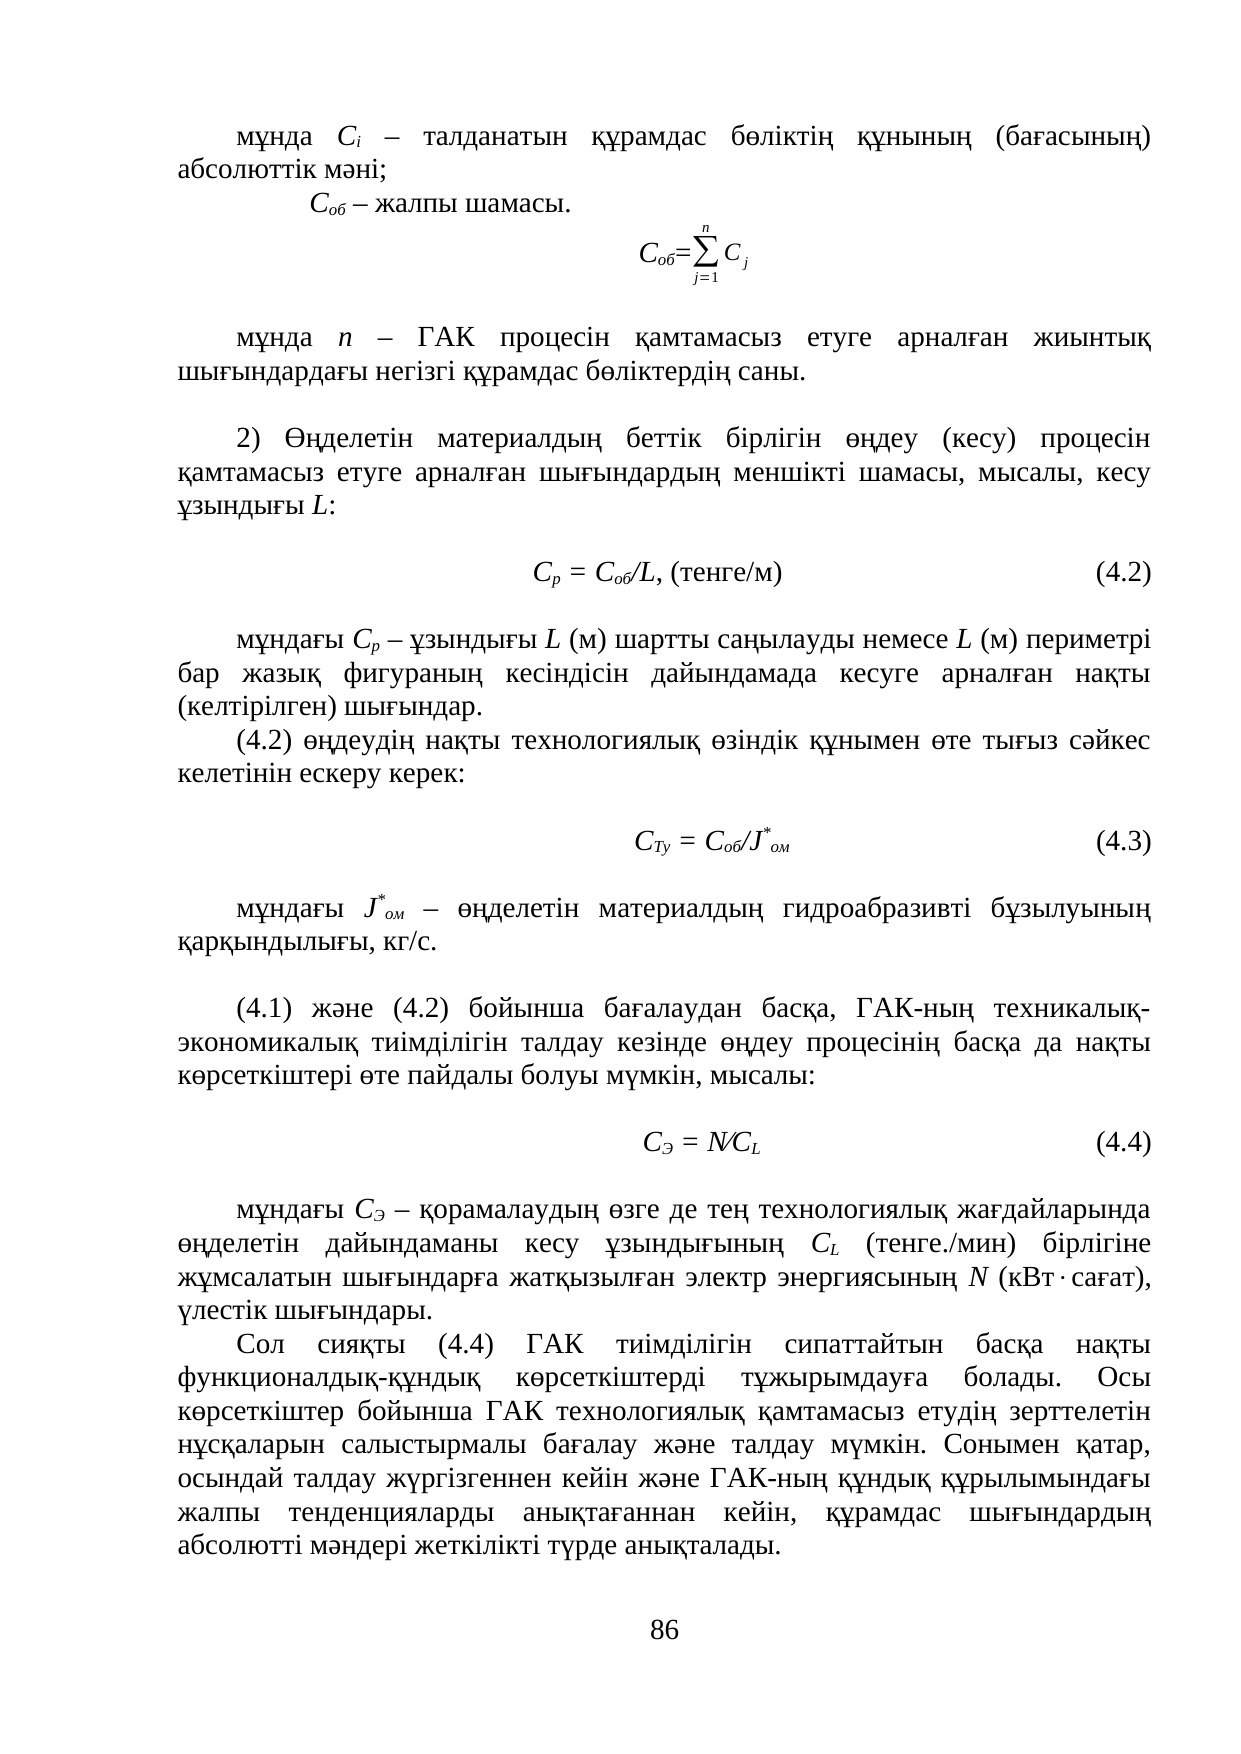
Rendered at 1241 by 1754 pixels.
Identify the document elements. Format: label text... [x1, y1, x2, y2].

text (4.1) және (4.2) бойынша бағалаудан басқа, ГАК-ның техникалық-экономикалық тиімділігін талдау кезінде өңдеу процесінің басқа да нақты көрсеткіштері өте пайдалы болуы мүмкін, мысалы: [177, 990, 1152, 1091]
text Соб= [177, 219, 1152, 286]
text СТу = Соб/J*ом (4.3) [177, 823, 1152, 856]
text мұнда n – ГАК процесін қамтамасыз етуге арналған жиынтық шығындардағы негізгі құрамдас бөліктердің саны. [177, 319, 1152, 387]
text мұндағы Ср – ұзындығы L (м) шартты саңылауды немесе L (м) периметрі бар жазық фигураның кесіндісін дайындамада кесуге арналған нақты (келтірілген) шығындар. [177, 621, 1152, 722]
text 2) Өңделетін материалдың беттік бірлігін өңдеу (кесу) процесін қамтамасыз етуге арналған шығындардың меншікті шамасы, мысалы, кесу ұзындығы L: [177, 420, 1152, 521]
text мұндағы J*ом – өңделетін материалдың гидроабразивті бұзылуының қарқындылығы, кг/с. [177, 890, 1152, 957]
text мұнда Сi – талданатын құрамдас бөліктің құнының (бағасының) абсолюттік мәні; [177, 118, 1152, 185]
text Ср = Соб/L, (тенге/м) (4.2) [177, 554, 1152, 588]
text мұндағы СЭ – қорамалаудың өзге де тең технологиялық жағдайларында өңделетін дайындаманы кесу ұзындығының СL (тенге./мин) бірлігіне жұмсалатын шығындарға жатқызылған электр энергиясының N (кВтсағат), үлестік шығындары. [177, 1192, 1152, 1326]
text (4.2) өңдеудің нақты технологиялық өзіндік құнымен өте тығыз сәйкес келетінін ескеру керек: [177, 722, 1152, 789]
text СЭ = N∕CL (4.4) [177, 1124, 1152, 1158]
text Сол сияқты (4.4) ГАК тиімділігін сипаттайтын басқа нақты функционалдық-құндық көрсеткіштерді тұжырымдауға болады. Осы көрсеткіштер бойынша ГАК технологиялық қамтамасыз етудің зерттелетін нұсқаларын салыстырмалы бағалау және талдау мүмкін. Сонымен қатар, осындай талдау жүргізгеннен кейін және ГАК-ның құндық құрылымындағы жалпы тенденцияларды анықтағаннан кейін, құрамдас шығындардың абсолютті мәндері жеткілікті түрде анықталады. [177, 1326, 1152, 1561]
text Соб – жалпы шамасы. [177, 185, 1152, 219]
